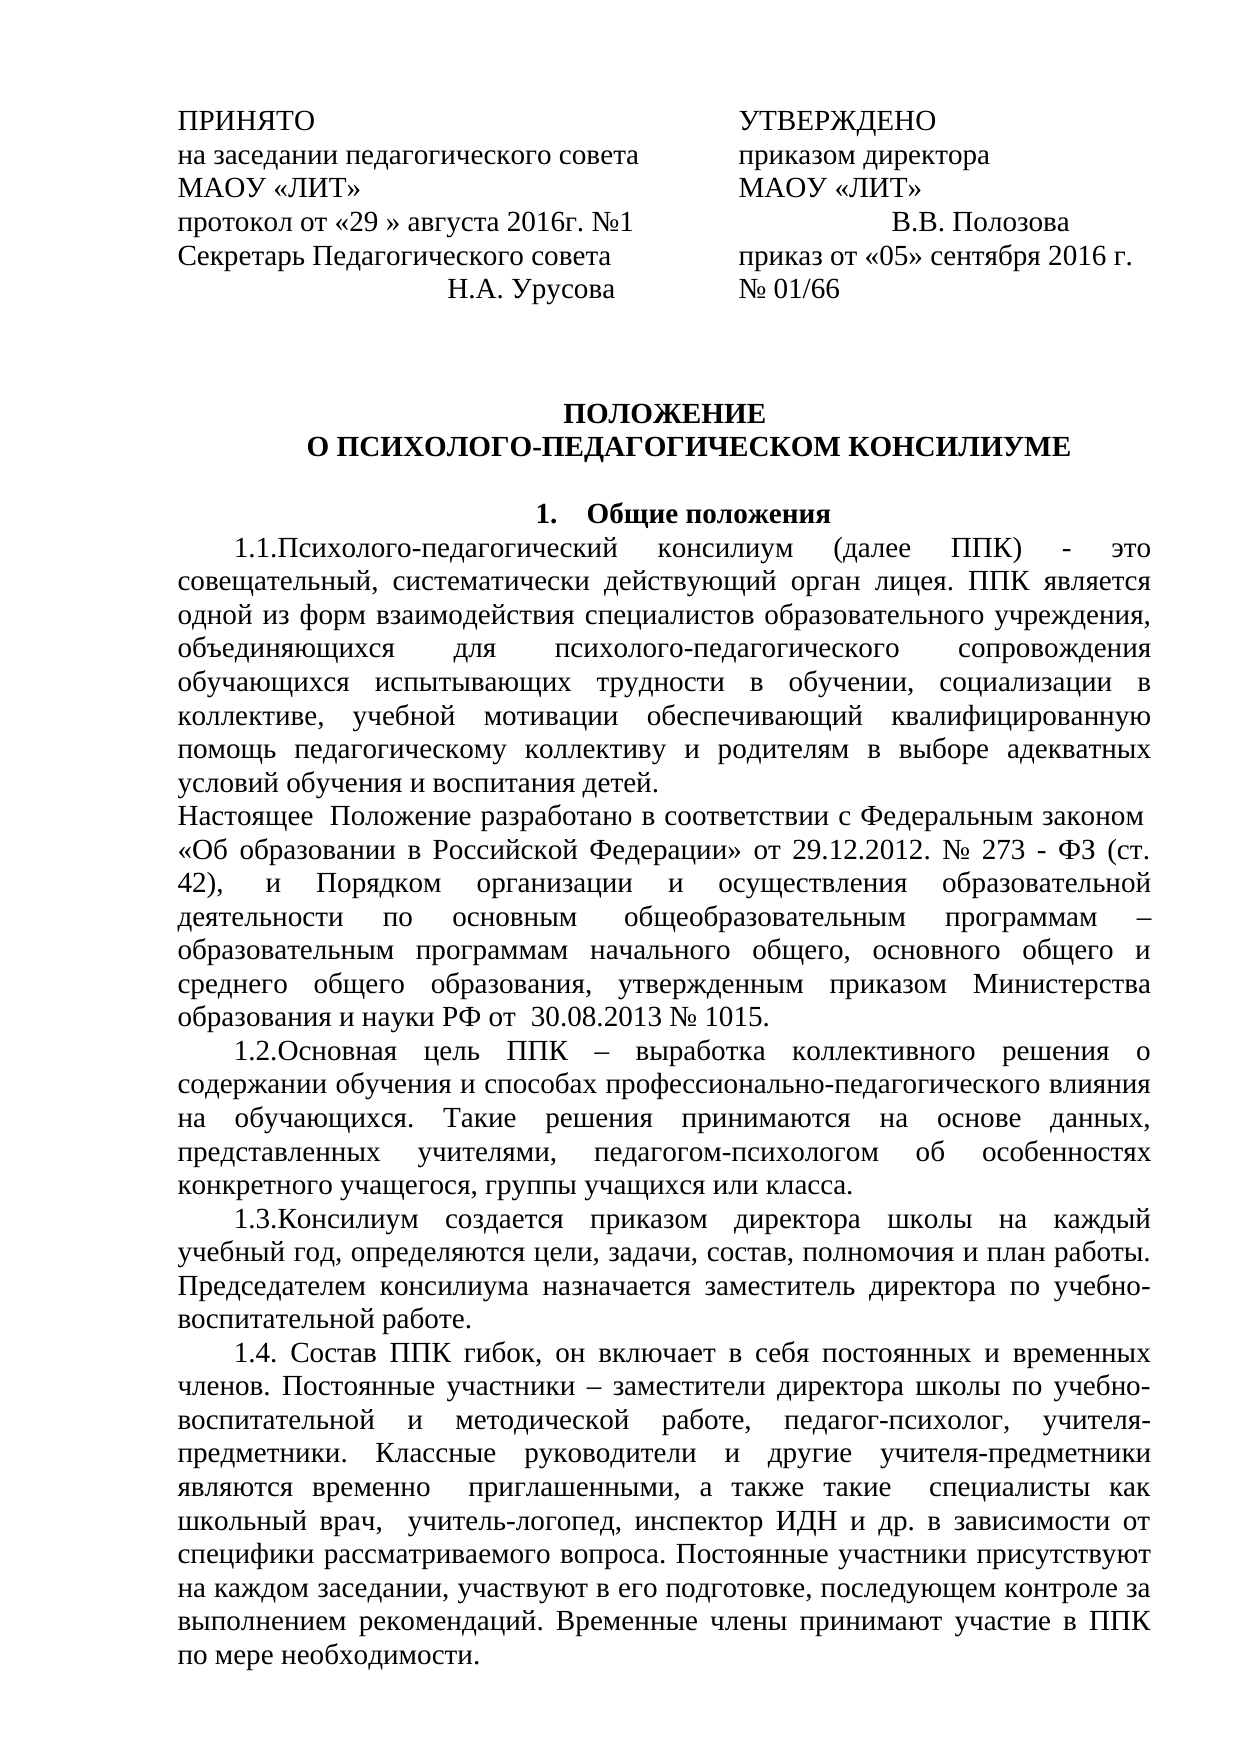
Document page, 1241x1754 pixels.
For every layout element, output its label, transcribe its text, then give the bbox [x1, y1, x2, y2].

text ПОЛОЖЕНИЕ [177, 396, 1152, 429]
text 1.4. Состав ППК гибок, он включает в себя постоянных и временных членов. Постоянные участники – заместители директора школы по учебно-воспитательной и методической работе, педагог-психолог, учителя-предметники. Классные руководители и другие учителя-предметники являются временно приглашенными, а также такие специалисты как школьный врач, учитель-логопед, инспектор ИДН и др. в зависимости от специфики рассматриваемого вопроса. Постоянные участники присутствуют на каждом заседании, участвуют в его подготовке, последующем контроле за выполнением рекомендаций. Временные члены принимают участие в ППК по мере необходимости. [177, 1335, 1152, 1670]
table_header ПРИНЯТО на заседании педагогического совета МАОУ «ЛИТ» протокол от «29 » августа 2016г. №1 Секретарь Педагогического совета Н.А. Урусова [166, 104, 663, 305]
text Настоящее Положение разработано в соответствии с Федеральным законом «Об образовании в Российской Федерации» от 29.12.2012. № 273 - ФЗ (ст. 42), и Порядком организации и осуществления образовательной деятельности по основным общеобразовательным программам – образовательным программам начального общего, основного общего и среднего общего образования, утвержденным приказом Министерства образования и науки РФ от 30.08.2013 № 1015. [177, 798, 1152, 1033]
text О ПСИХОЛОГО-ПЕДАГОГИЧЕСКОМ КОНСИЛИУМЕ [177, 429, 1152, 463]
text 1.3.Консилиум создается приказом директора школы на каждый учебный год, определяются цели, задачи, состав, полномочия и план работы. Председателем консилиума назначается заместитель директора по учебно-воспитательной работе. [177, 1201, 1152, 1335]
text 1.1.Психолого-педагогический консилиум (далее ППК) - это совещательный, систематически действующий орган лицея. ППК является одной из форм взаимодействия специалистов образовательного учреждения, объединяющихся для психолого-педагогического сопровождения обучающихся испытывающих трудности в обучении, социализации в коллективе, учебной мотивации обеспечивающий квалифицированную помощь педагогическому коллективу и родителям в выборе адекватных условий обучения и воспитания детей. [177, 530, 1152, 798]
text 1.2.Основная цель ППК – выработка коллективного решения о содержании обучения и способах профессионально-педагогического влияния на обучающихся. Такие решения принимаются на основе данных, представленных учителями, педагогом-психологом об особенностях конкретного учащегося, группы учащихся или класса. [177, 1033, 1152, 1201]
table_header УТВЕРЖДЕНО приказом директора МАОУ «ЛИТ» В.В. Полозова приказ от «05» сентября 2016 г. № 01/66 [663, 104, 1163, 305]
text 1. Общие положения [215, 496, 1152, 530]
